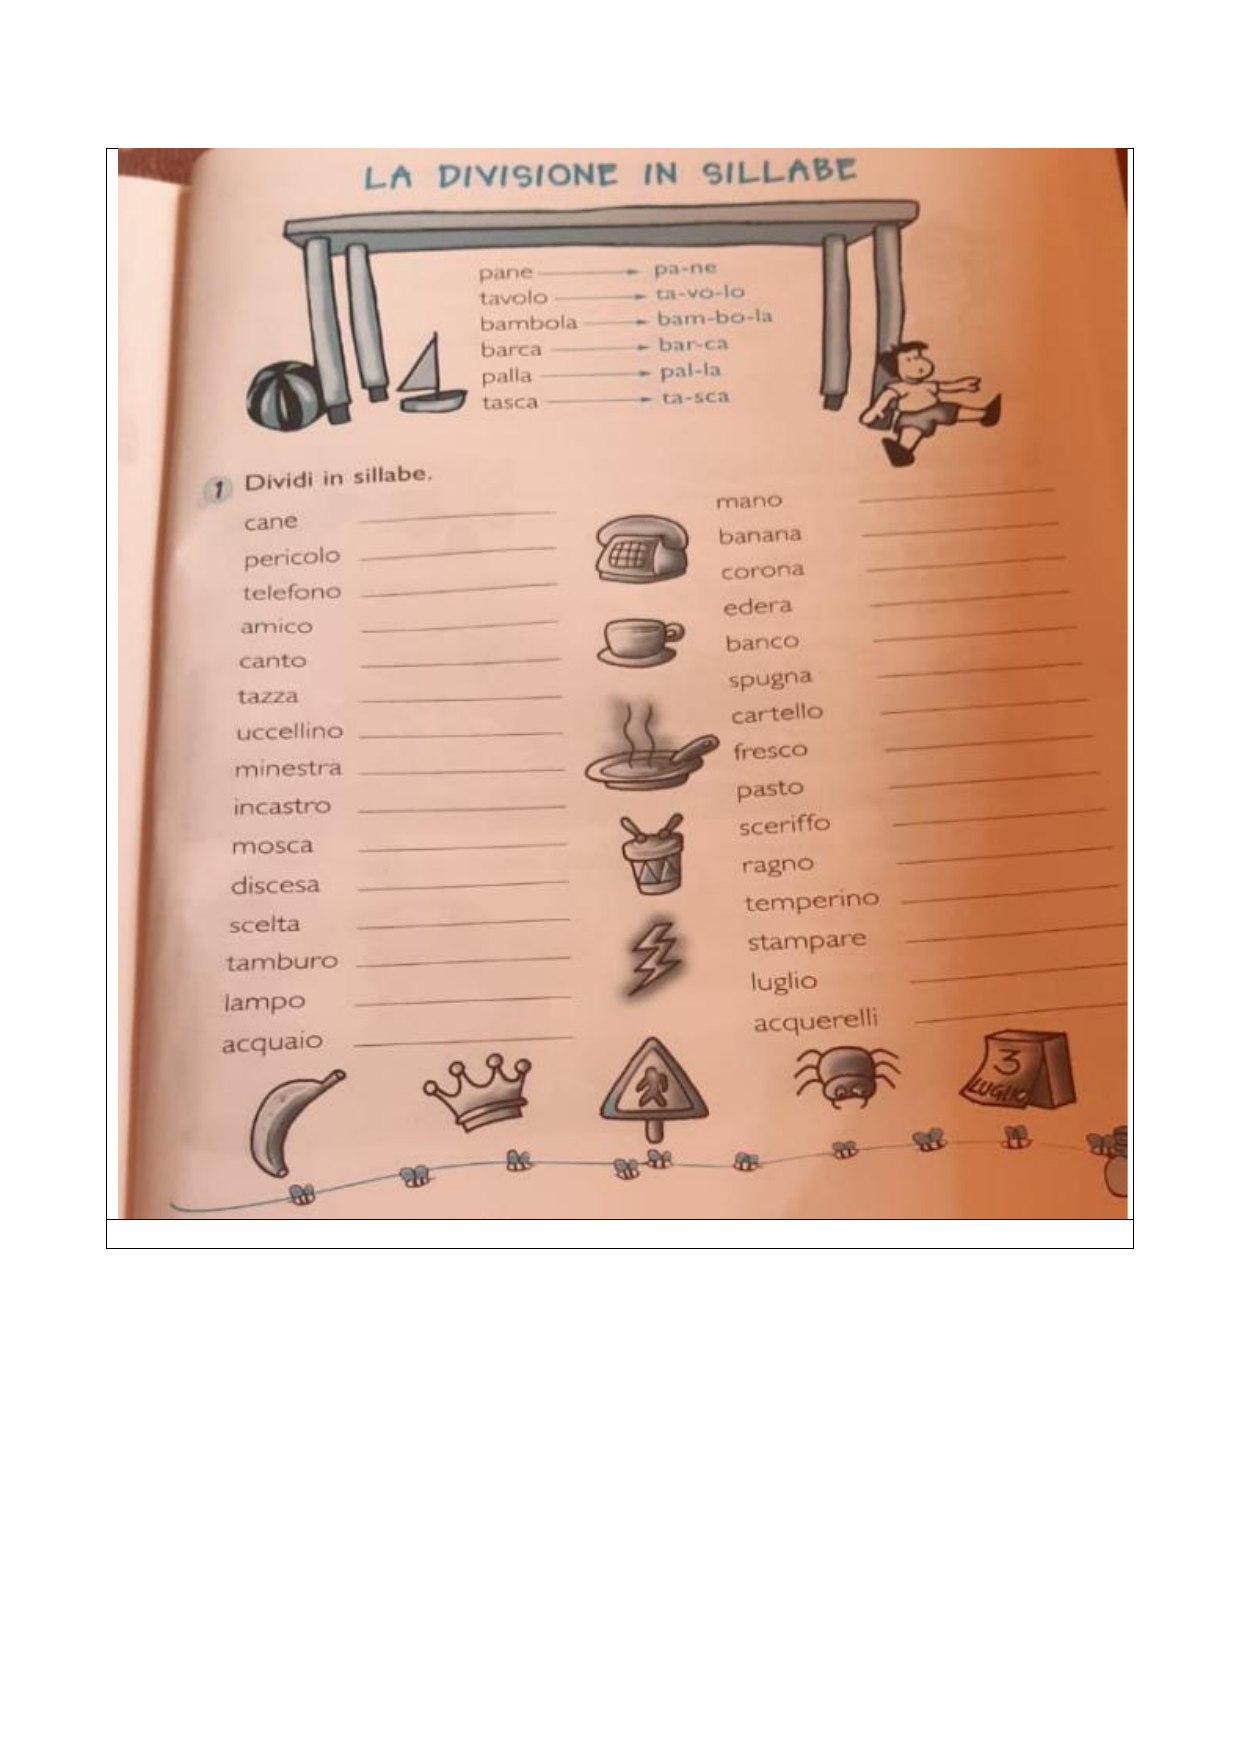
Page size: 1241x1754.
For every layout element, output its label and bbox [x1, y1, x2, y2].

table_cell [107, 1220, 1133, 1248]
table_cell [1128, 149, 1133, 1219]
picture [118, 148, 1128, 1219]
table_cell [107, 149, 118, 1219]
